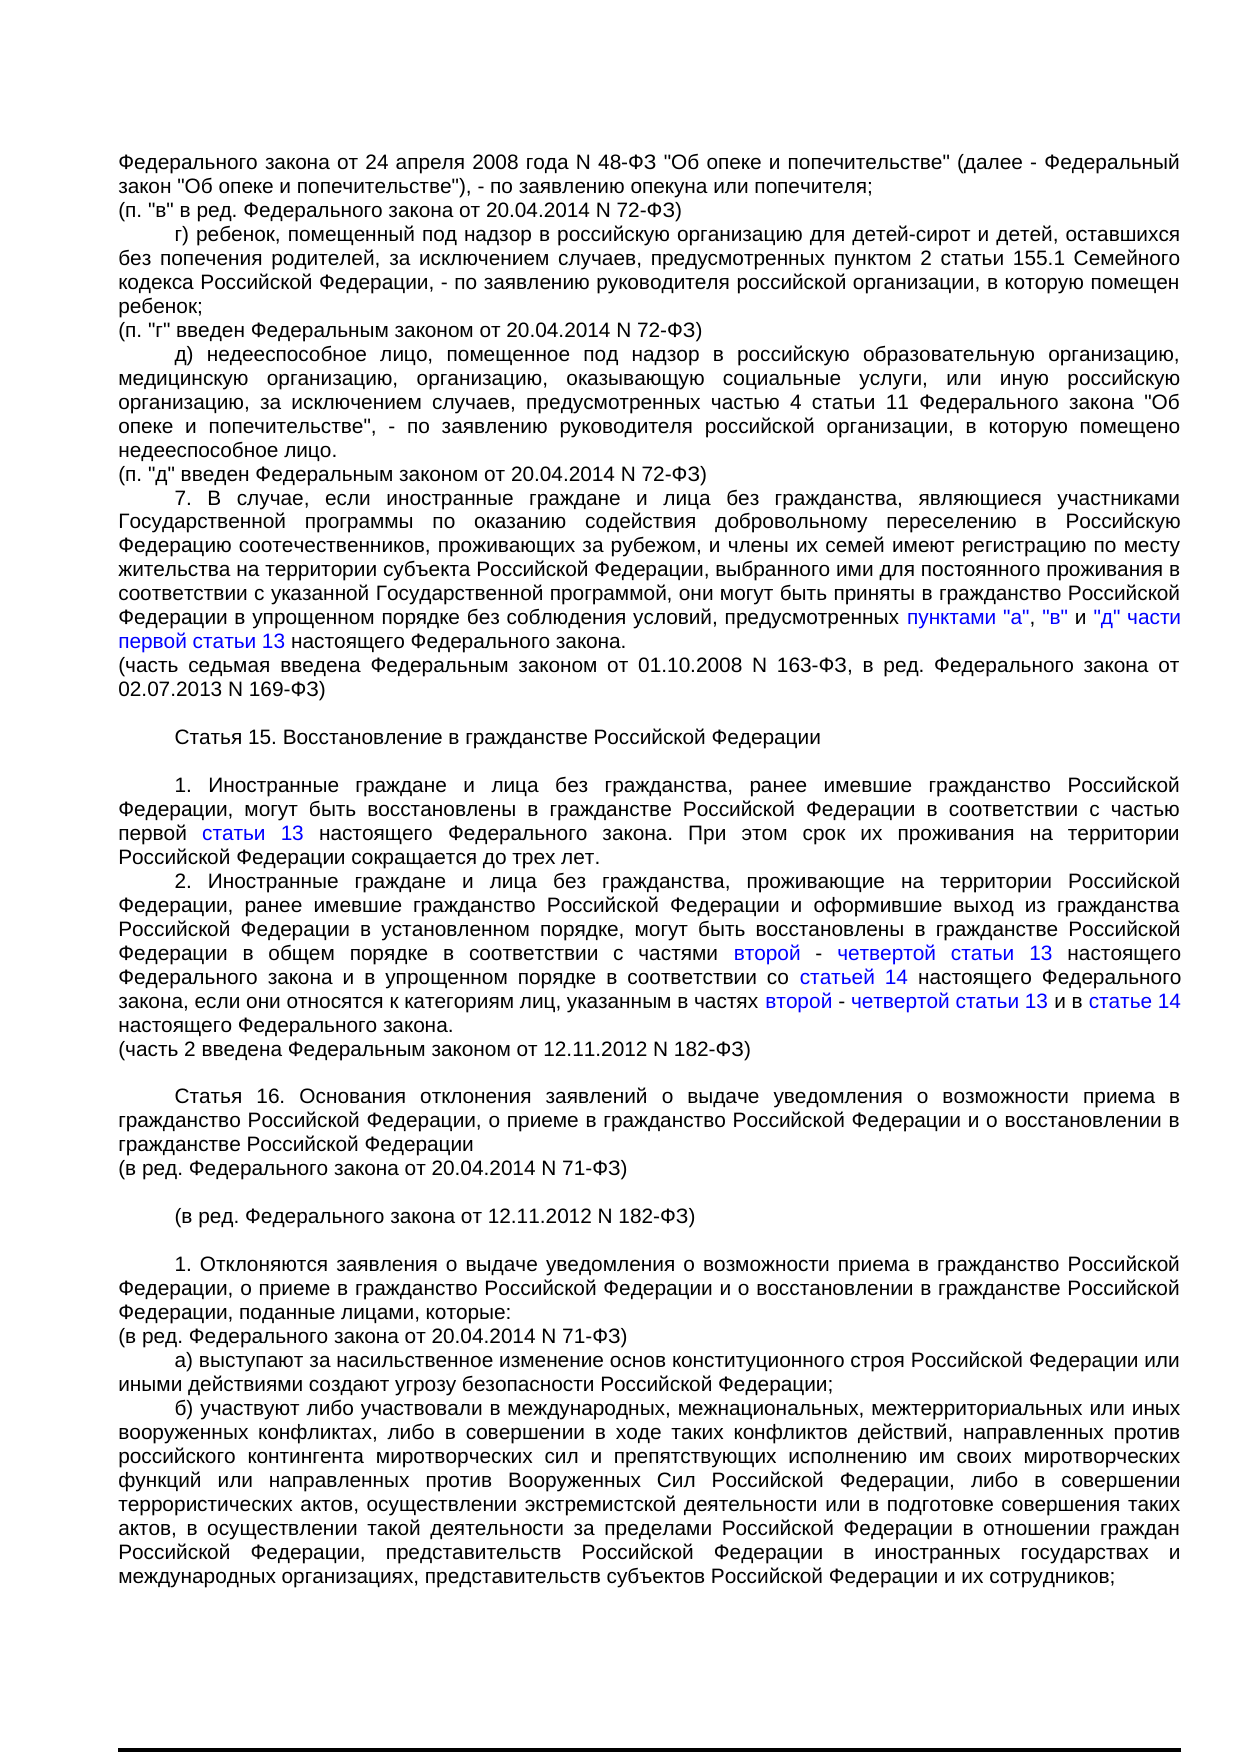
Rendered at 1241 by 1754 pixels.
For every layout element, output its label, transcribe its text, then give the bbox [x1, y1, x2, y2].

text д) недееспособное лицо, помещенное под надзор в российскую образовательную организацию, медицинскую организацию, организацию, оказывающую социальные услуги, или иную российскую организацию, за исключением случаев, предусмотренных частью 4 статьи 11 Федерального закона "Об опеке и попечительстве", - по заявлению руководителя российской организации, в которую помещено недееспособное лицо. [118, 342, 1181, 461]
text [118, 150, 1181, 198]
text (в ред. Федерального закона от 20.04.2014 N 71-ФЗ) [118, 1324, 1181, 1348]
text г) ребенок, помещенный под надзор в российскую организацию для детей-сирот и детей, оставшихся без попечения родителей, за исключением случаев, предусмотренных пунктом 2 статьи 155.1 Семейного кодекса Российской Федерации, - по заявлению руководителя российской организации, в которую помещен ребенок; [118, 222, 1181, 318]
text (п. "в" в ред. Федерального закона от 20.04.2014 N 72-ФЗ) [118, 198, 1181, 222]
text 1. Иностранные граждане и лица без гражданства, ранее имевшие гражданство Российской Федерации, могут быть восстановлены в гражданстве Российской Федерации в соответствии с частью первой статьи 13 настоящего Федерального закона. При этом срок их проживания на территории Российской Федерации сокращается до трех лет. [118, 773, 1181, 869]
text б) участвуют либо участвовали в международных, межнациональных, межтерриториальных или иных вооруженных конфликтах, либо в совершении в ходе таких конфликтов действий, направленных против российского контингента миротворческих сил и препятствующих исполнению им своих миротворческих функций или направленных против Вооруженных Сил Российской Федерации, либо в совершении террористических актов, осуществлении экстремистской деятельности или в подготовке совершения таких актов, в осуществлении такой деятельности за пределами Российской Федерации в отношении граждан Российской Федерации, представительств Российской Федерации в иностранных государствах и международных организациях, представительств субъектов Российской Федерации и их сотрудников; [118, 1396, 1181, 1587]
text (п. "д" введен Федеральным законом от 20.04.2014 N 72-ФЗ) [118, 461, 1181, 485]
text а) выступают за насильственное изменение основ конституционного строя Российской Федерации или иными действиями создают угрозу безопасности Российской Федерации; [118, 1348, 1181, 1396]
text (п. "г" введен Федеральным законом от 20.04.2014 N 72-ФЗ) [118, 318, 1181, 342]
text (часть 2 введена Федеральным законом от 12.11.2012 N 182-ФЗ) [118, 1036, 1181, 1060]
text (в ред. Федерального закона от 20.04.2014 N 71-ФЗ) [118, 1156, 1181, 1180]
text Статья 16. Основания отклонения заявлений о выдаче уведомления о возможности приема в гражданство Российской Федерации, о приеме в гражданство Российской Федерации и о восстановлении в гражданстве Российской Федерации [118, 1084, 1181, 1156]
text (в ред. Федерального закона от 12.11.2012 N 182-ФЗ) [118, 1204, 1181, 1228]
text 1. Отклоняются заявления о выдаче уведомления о возможности приема в гражданство Российской Федерации, о приеме в гражданство Российской Федерации и о восстановлении в гражданстве Российской Федерации, поданные лицами, которые: [118, 1252, 1181, 1324]
text 2. Иностранные граждане и лица без гражданства, проживающие на территории Российской Федерации, ранее имевшие гражданство Российской Федерации и оформившие выход из гражданства Российской Федерации в установленном порядке, могут быть восстановлены в гражданстве Российской Федерации в общем порядке в соответствии с частями второй - четвертой статьи 13 настоящего Федерального закона и в упрощенном порядке в соответствии со статьей 14 настоящего Федерального закона, если они относятся к категориям лиц, указанным в частях второй - четвертой статьи 13 и в статье 14 настоящего Федерального закона. [118, 869, 1181, 1036]
text Статья 15. Восстановление в гражданстве Российской Федерации [118, 725, 1181, 749]
text (часть седьмая введена Федеральным законом от 01.10.2008 N 163-ФЗ, в ред. Федерального закона от 02.07.2013 N 169-ФЗ) [118, 653, 1181, 701]
text 7. В случае, если иностранные граждане и лица без гражданства, являющиеся участниками Государственной программы по оказанию содействия добровольному переселению в Российскую Федерацию соотечественников, проживающих за рубежом, и члены их семей имеют регистрацию по месту жительства на территории субъекта Российской Федерации, выбранного ими для постоянного проживания в соответствии с указанной Государственной программой, они могут быть приняты в гражданство Российской Федерации в упрощенном порядке без соблюдения условий, предусмотренных пунктами "а", "в" и "д" части первой статьи 13 настоящего Федерального закона. [118, 485, 1181, 653]
